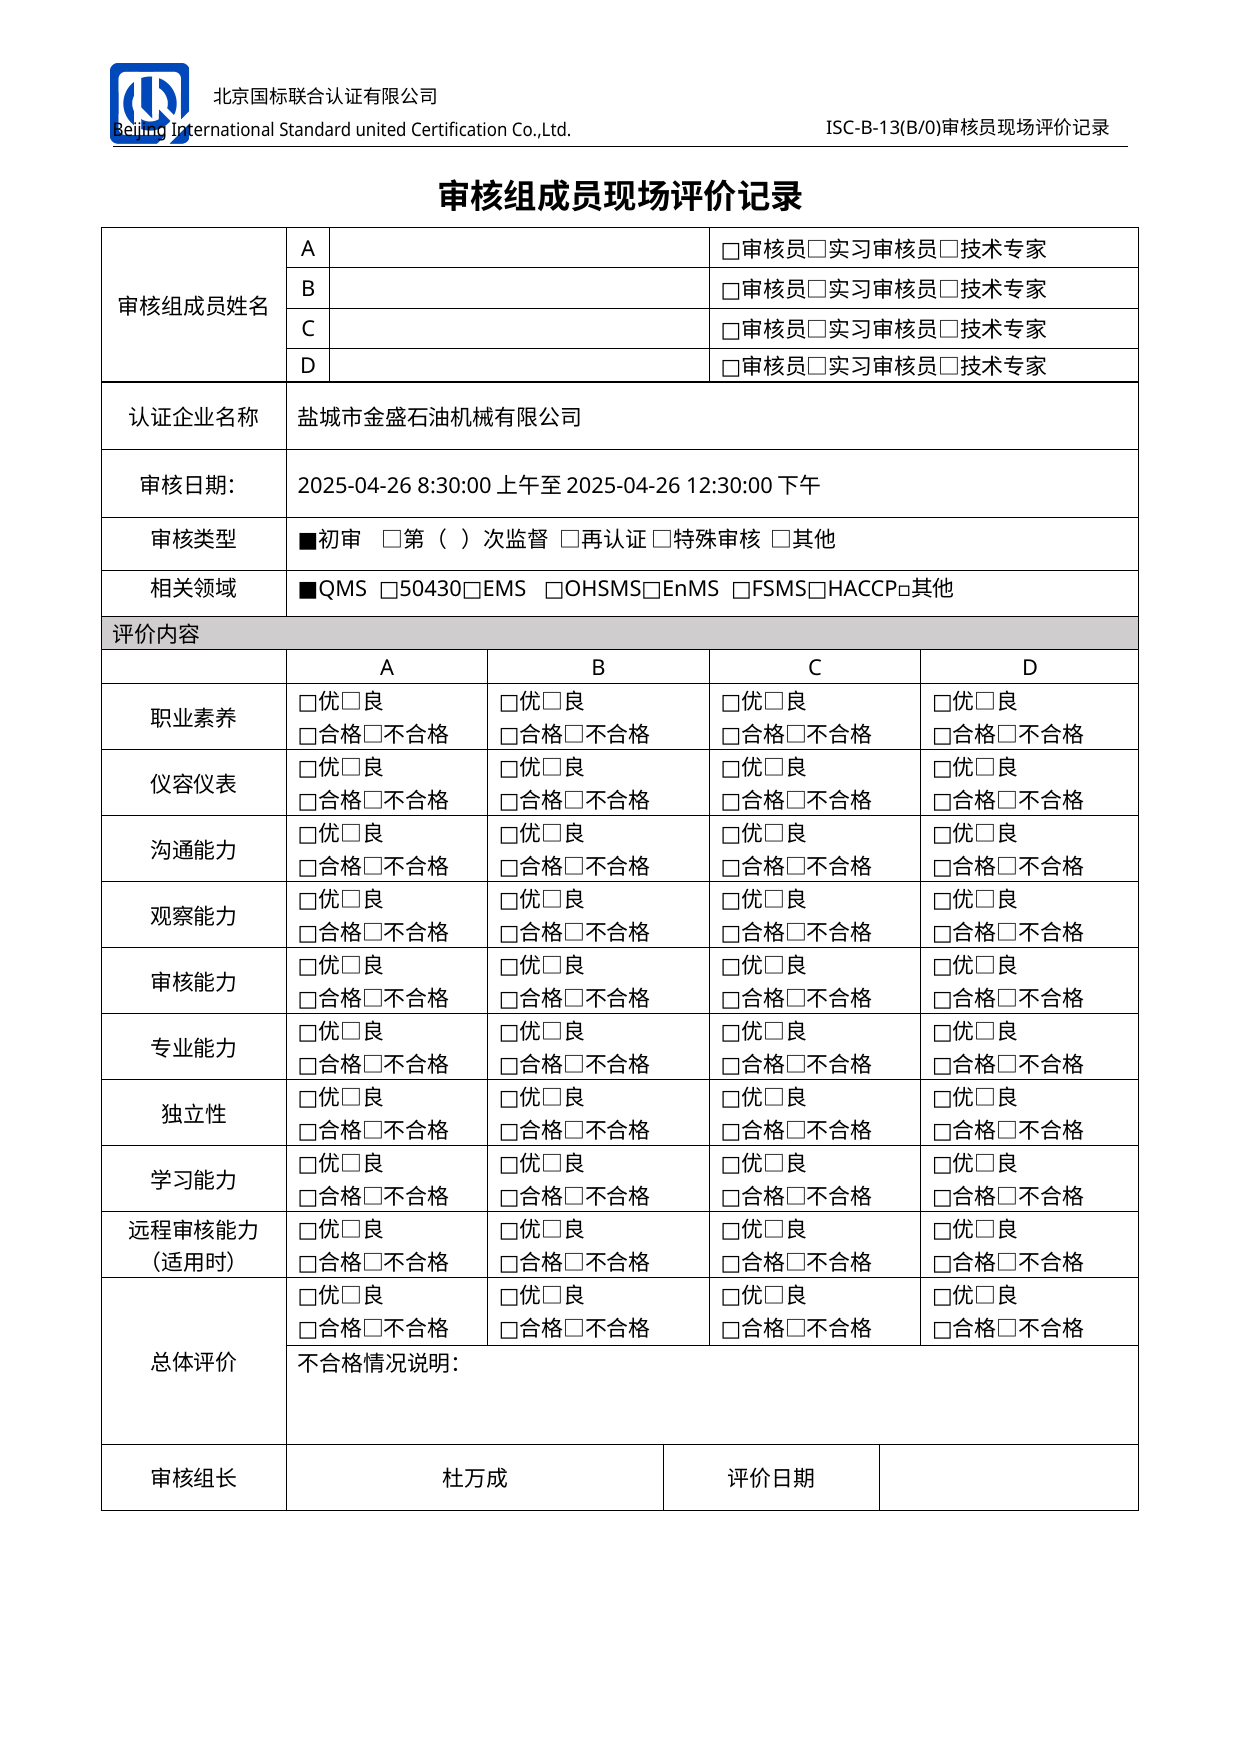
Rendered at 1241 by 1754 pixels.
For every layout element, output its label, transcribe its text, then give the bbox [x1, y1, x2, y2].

table_cell 学习能力 [102, 1146, 286, 1211]
table_cell □优□良 □合格□不合格 [488, 750, 709, 815]
table_cell 审核能力 [102, 948, 286, 1013]
table_cell [102, 650, 286, 683]
table_cell □审核员□实习审核员□技术专家 [710, 309, 1138, 348]
table_cell □优□良 □合格□不合格 [921, 684, 1138, 749]
table_cell B [287, 268, 329, 308]
table_cell 独立性 [102, 1080, 286, 1145]
table_cell □优□良 □合格□不合格 [710, 750, 920, 815]
table_cell C [710, 650, 920, 683]
text 审核组成员现场评价记录 [112, 162, 1128, 227]
table_cell 评价内容 [102, 617, 1138, 649]
table_cell 专业能力 [102, 1014, 286, 1079]
table_cell □优□良 □合格□不合格 [287, 684, 487, 749]
table_cell □优□良 □合格□不合格 [488, 816, 709, 881]
table_cell 审核日期： [102, 450, 286, 517]
table_cell [330, 349, 709, 381]
table_cell 认证企业名称 [102, 383, 286, 449]
table_cell C [287, 309, 329, 348]
table_cell D [921, 650, 1138, 683]
table_cell □优□良 □合格□不合格 [287, 1080, 487, 1145]
table_cell □优□良 □合格□不合格 [921, 816, 1138, 881]
table_cell □优□良 □合格□不合格 [488, 1212, 709, 1277]
table_cell 职业素养 [102, 684, 286, 749]
table_cell □优□良 □合格□不合格 [710, 1146, 920, 1211]
table_header □审核员□实习审核员□技术专家 [710, 228, 1138, 267]
table_cell A [287, 650, 487, 683]
table_cell □审核员□实习审核员□技术专家 [710, 349, 1138, 381]
table_cell □优□良 □合格□不合格 [287, 948, 487, 1013]
table_cell □优□良 □合格□不合格 [488, 684, 709, 749]
table_cell □优□良 □合格□不合格 [921, 948, 1138, 1013]
table_cell □优□良 □合格□不合格 [710, 1212, 920, 1277]
table_cell □优□良 □合格□不合格 [710, 1278, 920, 1345]
table_cell □优□良 □合格□不合格 [921, 1014, 1138, 1079]
table_cell 评价日期 [664, 1445, 879, 1509]
table_cell 2025-04-26 8:30:00上午至2025-04-26 12:30:00下午 [287, 450, 1138, 517]
table_cell □优□良 □合格□不合格 [921, 1278, 1138, 1345]
table_cell □优□良 □合格□不合格 [287, 1146, 487, 1211]
picture [110, 63, 190, 144]
table_cell 总体评价 [102, 1278, 286, 1443]
table_cell □优□良 □合格□不合格 [921, 1146, 1138, 1211]
table_cell D [287, 349, 329, 381]
table_cell □优□良 □合格□不合格 [710, 1080, 920, 1145]
table_cell □优□良 □合格□不合格 [287, 1278, 487, 1345]
table_cell 远程审核能力 （适用时） [102, 1212, 286, 1277]
table_cell □优□良 □合格□不合格 [710, 816, 920, 881]
table_cell 杜万成 [287, 1445, 663, 1509]
table_cell 盐城市金盛石油机械有限公司 [287, 383, 1138, 449]
table_cell 仪容仪表 [102, 750, 286, 815]
table_cell 相关领域 [102, 571, 286, 616]
table_cell □优□良 □合格□不合格 [710, 882, 920, 947]
table_cell □优□良 □合格□不合格 [710, 684, 920, 749]
table_cell 审核组长 [102, 1445, 286, 1509]
table_cell □优□良 □合格□不合格 [287, 1212, 487, 1277]
table_cell □优□良 □合格□不合格 [488, 948, 709, 1013]
table_cell □优□良 □合格□不合格 [287, 816, 487, 881]
table_cell □优□良 □合格□不合格 [287, 750, 487, 815]
table_header 审核组成员姓名 [102, 228, 286, 381]
table_cell [330, 268, 709, 308]
table_header A [287, 228, 329, 267]
table_cell □优□良 □合格□不合格 [710, 1014, 920, 1079]
table_cell □优□良 □合格□不合格 [488, 1278, 709, 1345]
table_header [330, 228, 709, 267]
table_cell [880, 1445, 1138, 1509]
table_cell □优□良 □合格□不合格 [488, 1146, 709, 1211]
table_cell ■初审 □第（ ）次监督 □再认证 □特殊审核 □其他 [287, 518, 1138, 570]
table_cell 沟通能力 [102, 816, 286, 881]
table_cell 不合格情况说明： [287, 1346, 1138, 1443]
table_cell □优□良 □合格□不合格 [488, 1014, 709, 1079]
table_cell B [488, 650, 709, 683]
table_cell □审核员□实习审核员□技术专家 [710, 268, 1138, 308]
table_cell [330, 309, 709, 348]
table_cell □优□良 □合格□不合格 [921, 1212, 1138, 1277]
table_cell □优□良 □合格□不合格 [287, 882, 487, 947]
table_cell □优□良 □合格□不合格 [287, 1014, 487, 1079]
table_cell 观察能力 [102, 882, 286, 947]
table_cell □优□良 □合格□不合格 [710, 948, 920, 1013]
table_cell □优□良 □合格□不合格 [488, 882, 709, 947]
table_cell □优□良 □合格□不合格 [921, 1080, 1138, 1145]
table_cell 审核类型 [102, 518, 286, 570]
table_cell □优□良 □合格□不合格 [921, 882, 1138, 947]
table_cell □优□良 □合格□不合格 [921, 750, 1138, 815]
table_cell ■QMS □50430□EMS □OHSMS□EnMS □FSMS□HACCP□其他 [287, 571, 1138, 616]
table_cell □优□良 □合格□不合格 [488, 1080, 709, 1145]
